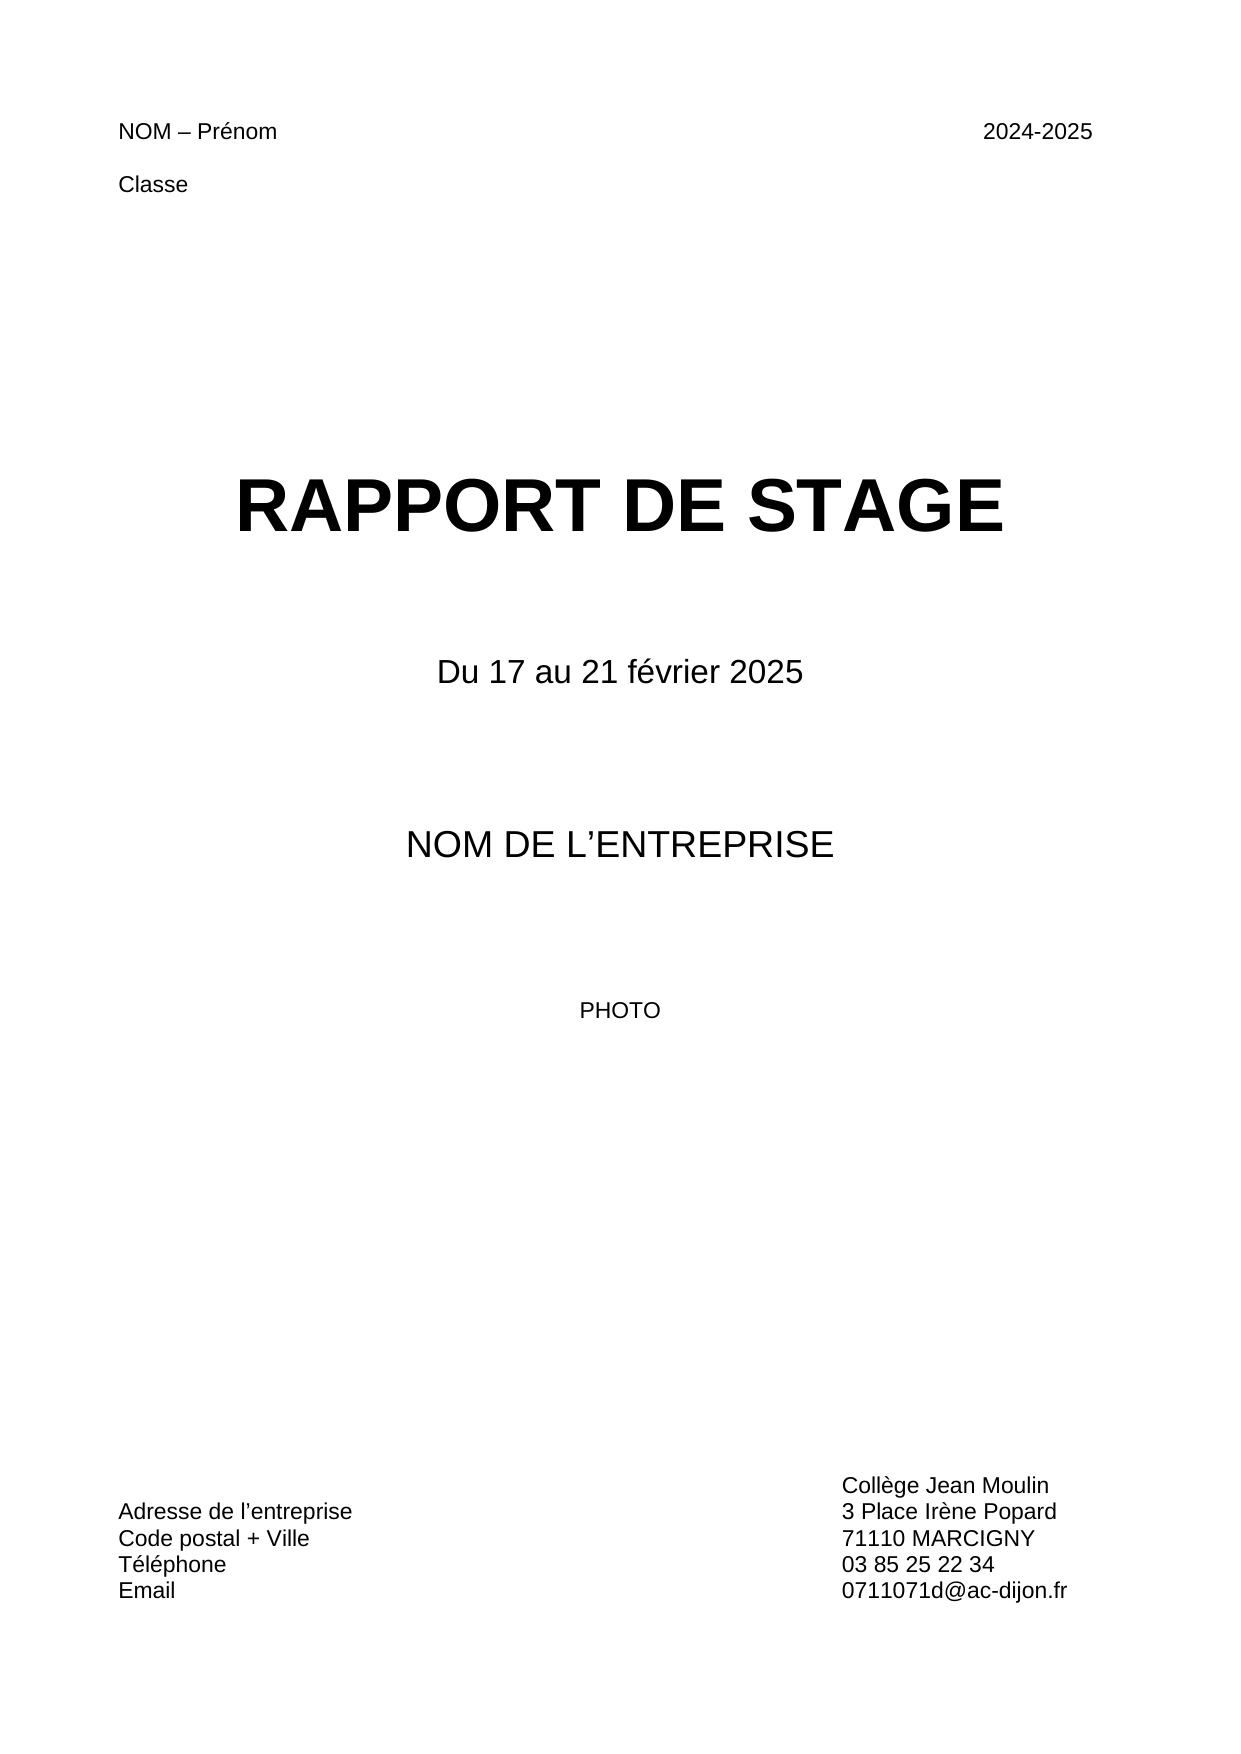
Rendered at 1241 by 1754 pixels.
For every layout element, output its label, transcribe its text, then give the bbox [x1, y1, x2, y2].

text NOM – Prénom 2024-2025 [118, 118, 1122, 144]
text Collège Jean Moulin [118, 1472, 1122, 1498]
text Du 17 au 21 février 2025 [118, 652, 1122, 691]
text RAPPORT DE STAGE [118, 461, 1122, 547]
text Email 0711071d@ac-dijon.fr [118, 1577, 1122, 1604]
text NOM DE L’ENTREPRISE [118, 823, 1122, 866]
text Téléphone 03 85 25 22 34 [118, 1551, 1122, 1577]
text Adresse de l’entreprise 3 Place Irène Popard [118, 1498, 1122, 1524]
text Classe [118, 171, 1122, 197]
text Code postal + Ville 71110 MARCIGNY [118, 1524, 1122, 1551]
text PHOTO [118, 997, 1122, 1024]
